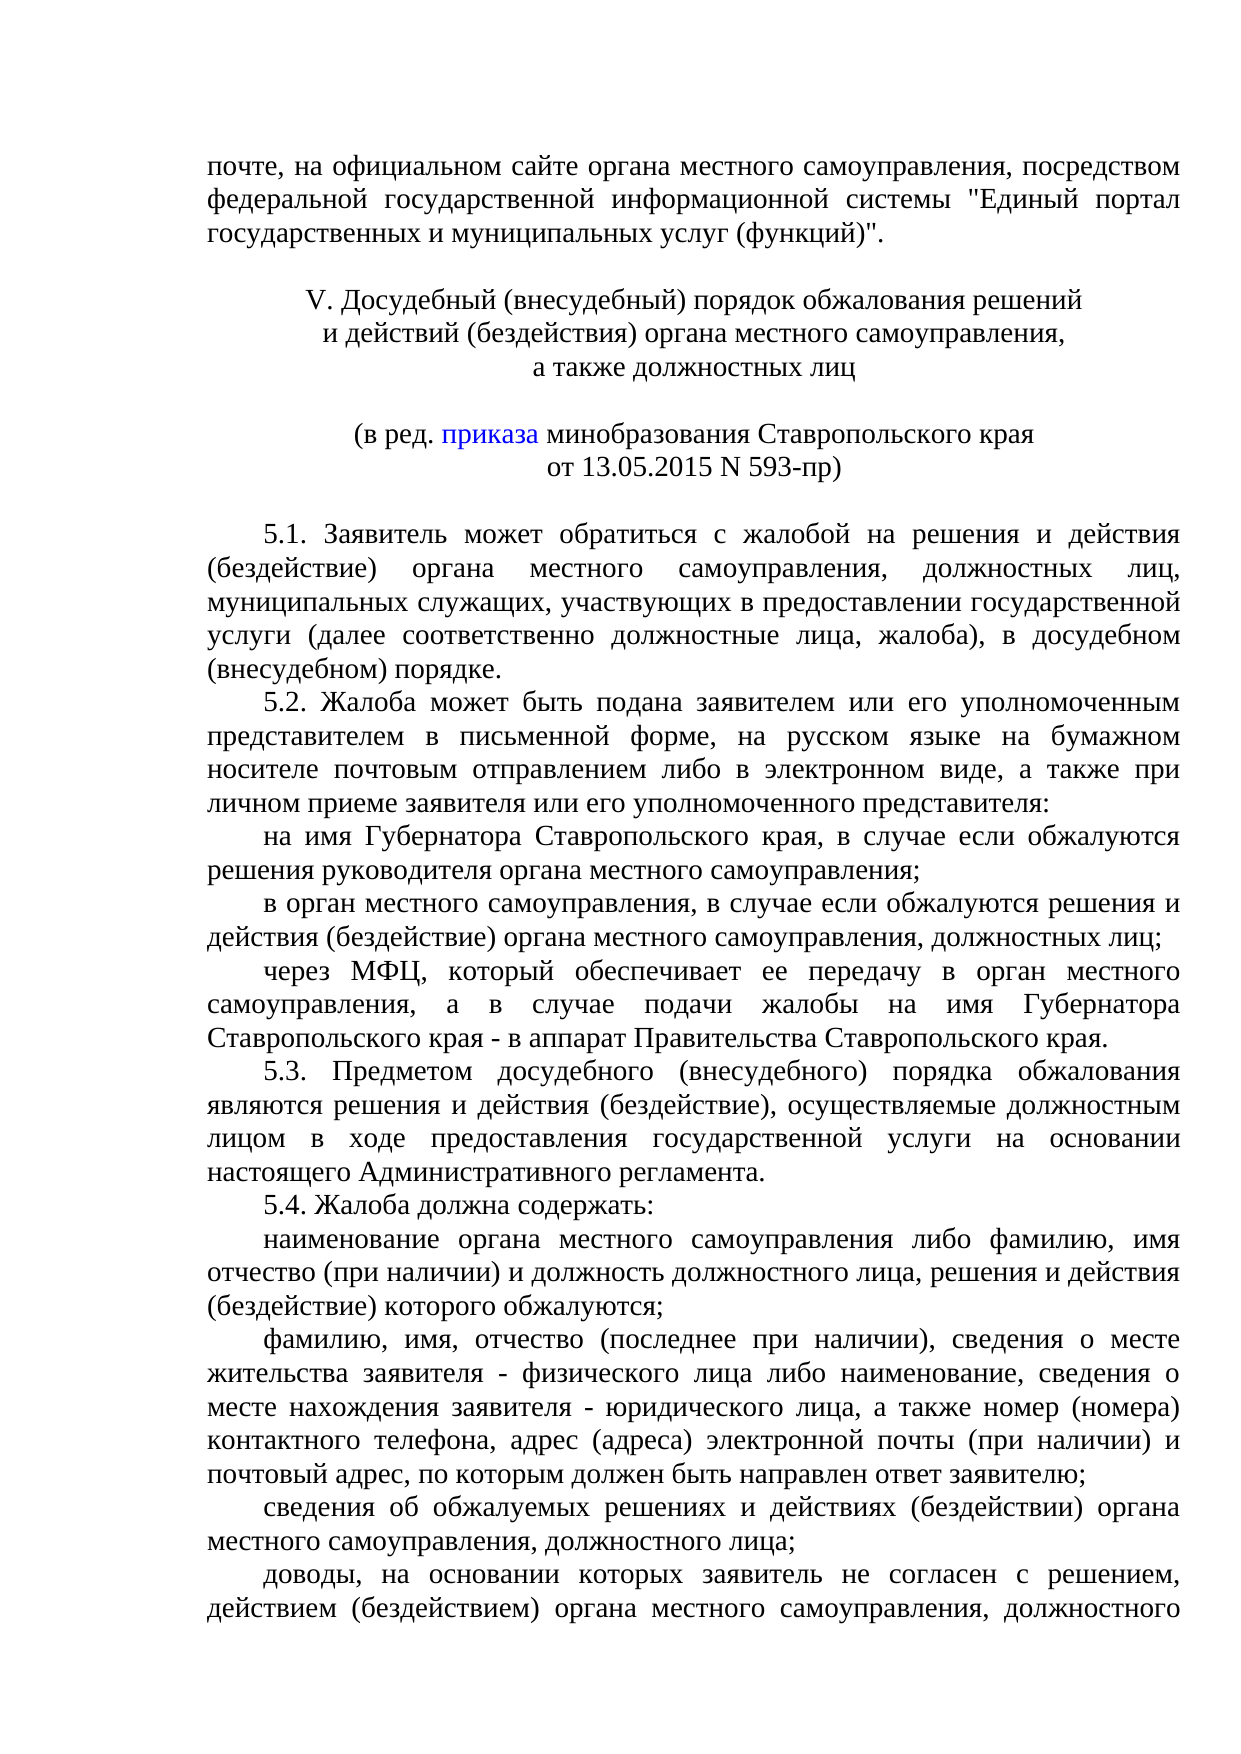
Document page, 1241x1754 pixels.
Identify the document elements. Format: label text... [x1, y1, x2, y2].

text V. Досудебный (внесудебный) порядок обжалования решений [207, 282, 1181, 315]
text на имя Губернатора Ставропольского края, в случае если обжалуются решения руководителя органа местного самоуправления; [207, 818, 1181, 886]
text через МФЦ, который обеспечивает ее передачу в орган местного самоуправления, а в случае подачи жалобы на имя Губернатора Ставропольского края - в аппарат Правительства Ставропольского края. [207, 953, 1181, 1053]
text 5.1. Заявитель может обратиться с жалобой на решения и действия (бездействие) органа местного самоуправления, должностных лиц, муниципальных служащих, участвующих в предоставлении государственной услуги (далее соответственно должностные лица, жалоба), в досудебном (внесудебном) порядке. [207, 517, 1181, 684]
text 5.3. Предметом досудебного (внесудебного) порядка обжалования являются решения и действия (бездействие), осуществляемые должностным лицом в ходе предоставления государственной услуги на основании настоящего Административного регламента. [207, 1053, 1181, 1187]
text в орган местного самоуправления, в случае если обжалуются решения и действия (бездействие) органа местного самоуправления, должностных лиц; [207, 886, 1181, 953]
text 5.2. Жалоба может быть подана заявителем или его уполномоченным представителем в письменной форме, на русском языке на бумажном носителе почтовым отправлением либо в электронном виде, а также при личном приеме заявителя или его уполномоченного представителя: [207, 684, 1181, 818]
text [207, 148, 1181, 248]
text а также должностных лиц [207, 349, 1181, 382]
text фамилию, имя, отчество (последнее при наличии), сведения о месте жительства заявителя - физического лица либо наименование, сведения о месте нахождения заявителя - юридического лица, а также номер (номера) контактного телефона, адрес (адреса) электронной почты (при наличии) и почтовый адрес, по которым должен быть направлен ответ заявителю; [207, 1322, 1181, 1489]
text (в ред. приказа минобразования Ставропольского края [207, 416, 1181, 449]
text от 13.05.2015 N 593-пр) [207, 449, 1181, 483]
text 5.4. Жалоба должна содержать: [207, 1187, 1181, 1221]
text сведения об обжалуемых решениях и действиях (бездействии) органа местного самоуправления, должностного лица; [207, 1489, 1181, 1556]
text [207, 1556, 1181, 1623]
text и действий (бездействия) органа местного самоуправления, [207, 315, 1181, 349]
text наименование органа местного самоуправления либо фамилию, имя отчество (при наличии) и должность должностного лица, решения и действия (бездействие) которого обжалуются; [207, 1221, 1181, 1322]
